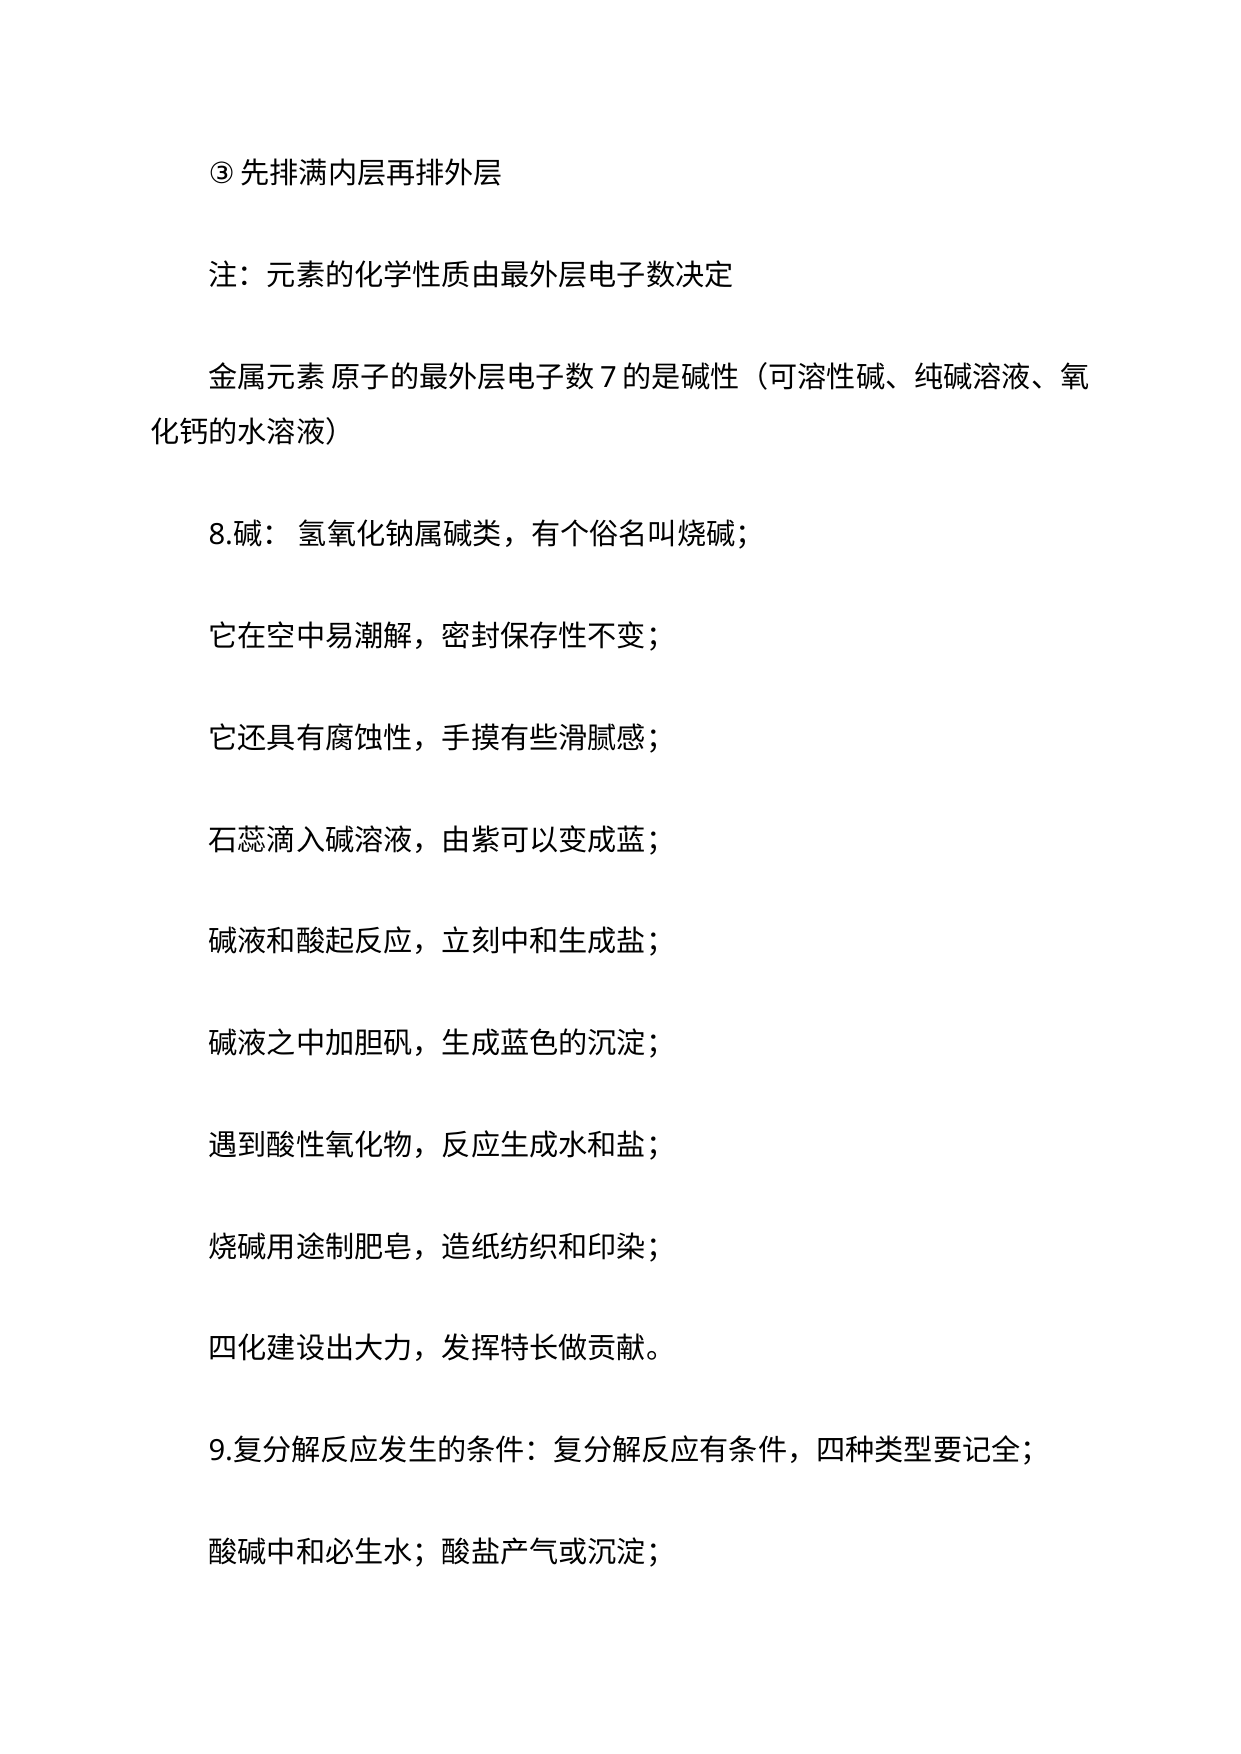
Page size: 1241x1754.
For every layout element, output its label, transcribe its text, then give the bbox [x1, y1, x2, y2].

text 它还具有腐蚀性，手摸有些滑腻感； [150, 714, 1090, 757]
text 注：元素的化学性质由最外层电子数决定 [150, 252, 1090, 294]
text 遇到酸性氧化物，反应生成水和盐； [150, 1121, 1090, 1164]
text 烧碱用途制肥皂，造纸纺织和印染； [150, 1223, 1090, 1265]
text 它在空中易潮解，密封保存性不变； [150, 612, 1090, 655]
text 四化建设出大力，发挥特长做贡献。 [150, 1325, 1090, 1367]
text 石蕊滴入碱溶液，由紫可以变成蓝； [150, 816, 1090, 858]
text 碱液之中加胆矾，生成蓝色的沉淀； [150, 1019, 1090, 1062]
text ③先排满内层再排外层 [150, 150, 1090, 192]
text 碱液和酸起反应，立刻中和生成盐； [150, 918, 1090, 960]
text 9.复分解反应发生的条件：复分解反应有条件，四种类型要记全； [150, 1427, 1090, 1469]
text 酸碱中和必生水；酸盐产气或沉淀； [150, 1529, 1090, 1571]
text 金属元素 原子的最外层电子数7的是碱性（可溶性碱、纯碱溶液、氧化钙的水溶液） [150, 354, 1090, 451]
text 8.碱： 氢氧化钠属碱类，有个俗名叫烧碱； [150, 511, 1090, 553]
